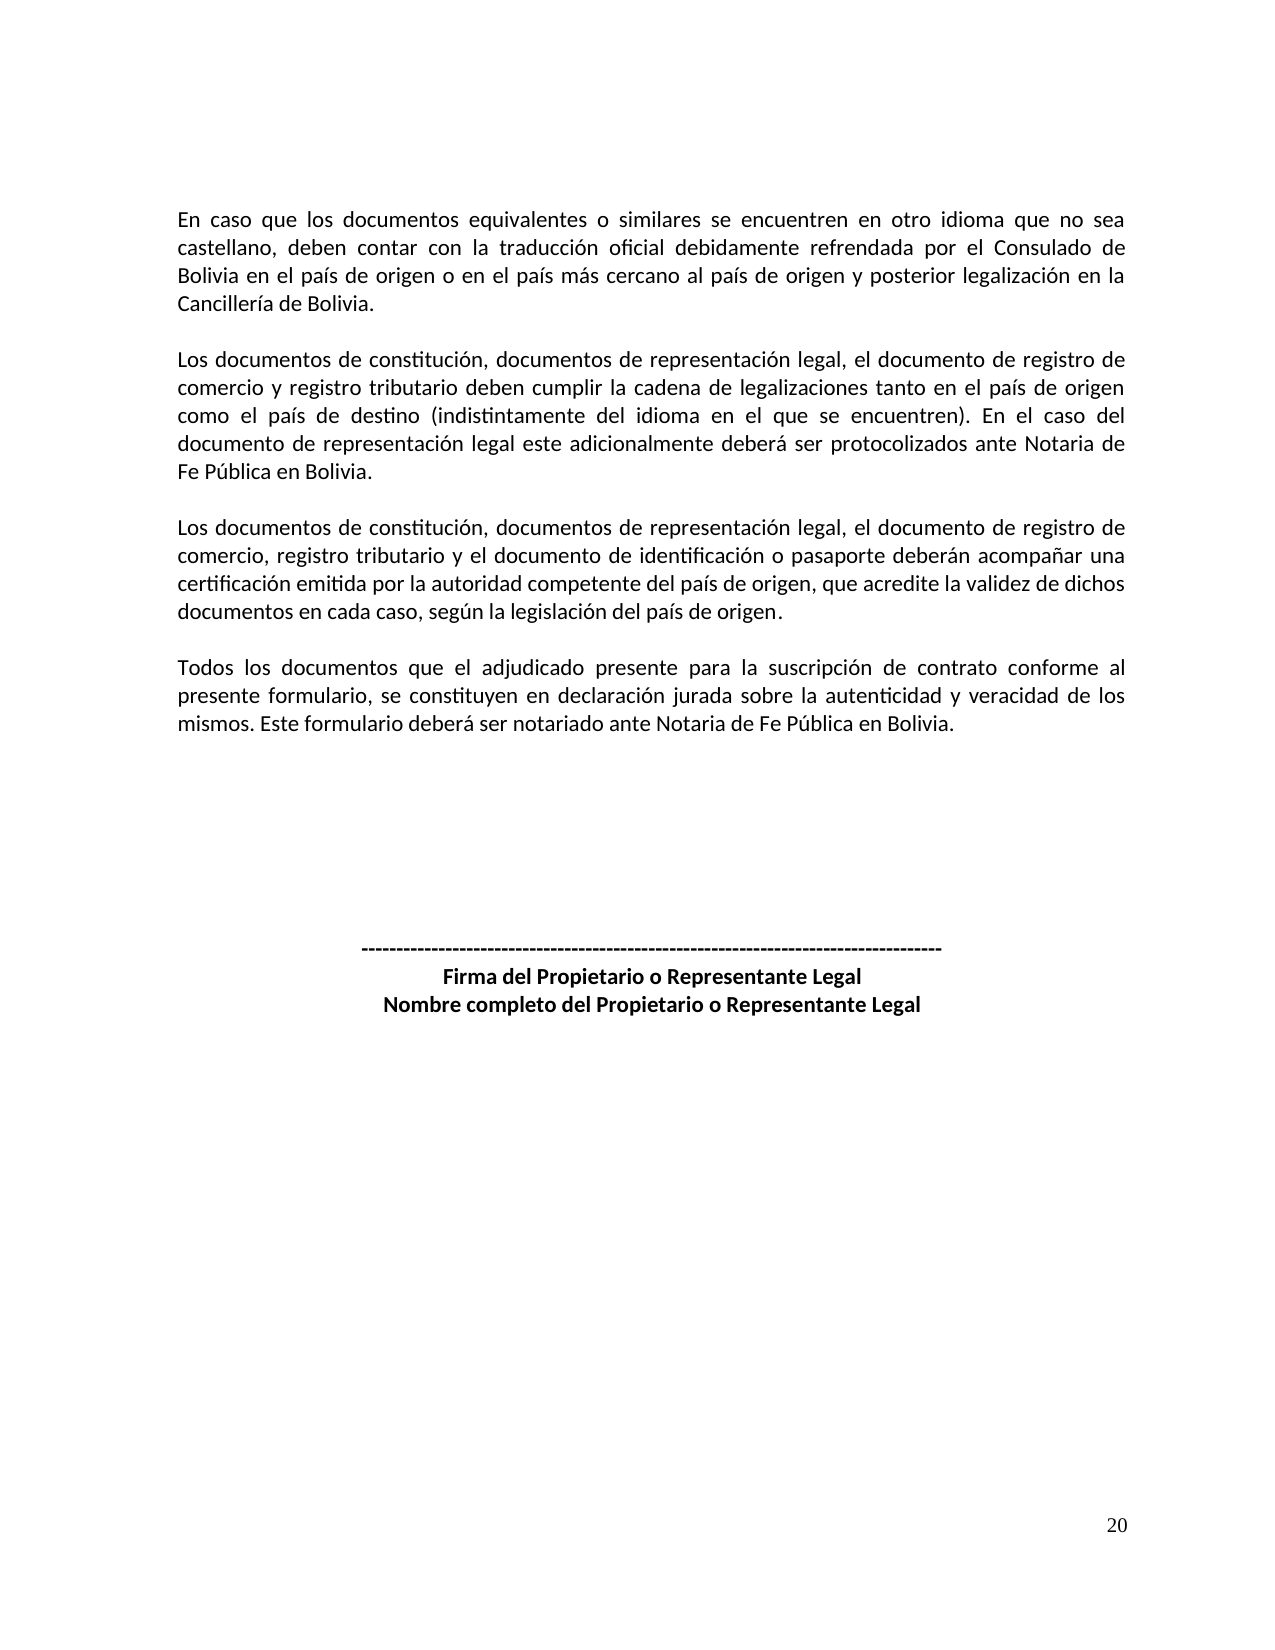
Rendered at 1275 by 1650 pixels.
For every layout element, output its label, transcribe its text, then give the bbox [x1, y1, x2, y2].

text Firma del Propietario o Representante Legal [177, 962, 1127, 990]
text Nombre completo del Propietario o Representante Legal [177, 990, 1127, 1018]
text En caso que los documentos equivalentes o similares se encuentren en otro idioma que no sea castellano, deben contar con la traducción oficial debidamente refrendada por el Consulado de Bolivia en el país de origen o en el país más cercano al país de origen y posterior legalización en la Cancillería de Bolivia. [177, 205, 1127, 317]
text Los documentos de constitución, documentos de representación legal, el documento de registro de comercio y registro tributario deben cumplir la cadena de legalizaciones tanto en el país de origen como el país de destino (indistintamente del idioma en el que se encuentren). En el caso del documento de representación legal este adicionalmente deberá ser protocolizados ante Notaria de Fe Pública en Bolivia. [177, 345, 1127, 485]
text Todos los documentos que el adjudicado presente para la suscripción de contrato conforme al presente formulario, se constituyen en declaración jurada sobre la autenticidad y veracidad de los mismos. Este formulario deberá ser notariado ante Notaria de Fe Pública en Bolivia. [177, 626, 1127, 738]
text Los documentos de constitución, documentos de representación legal, el documento de registro de comercio, registro tributario y el documento de identificación o pasaporte deberán acompañar una certificación emitida por la autoridad competente del país de origen, que acredite la validez de dichos documentos en cada caso, según la legislación del país de origen. [177, 513, 1127, 626]
text ----------------------------------------------------------------------------------- [177, 934, 1127, 962]
